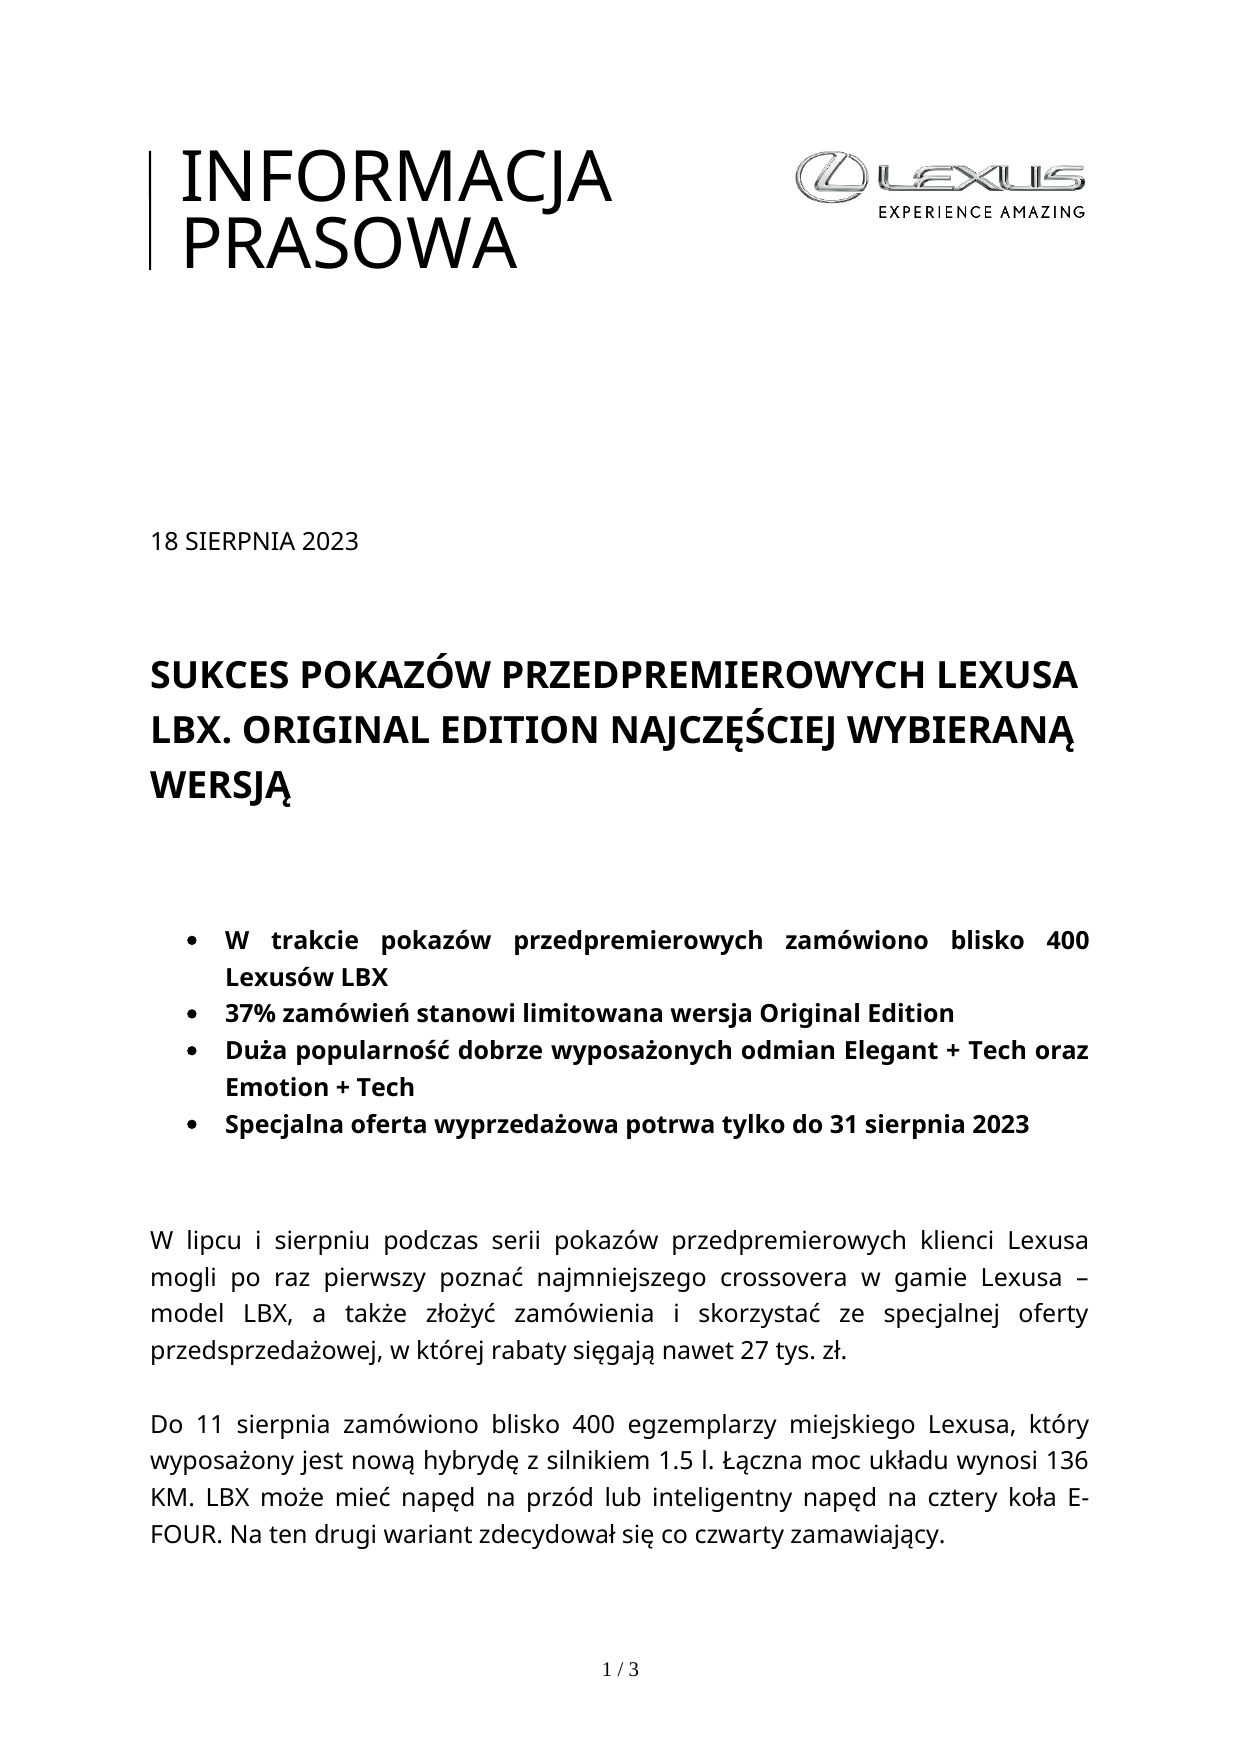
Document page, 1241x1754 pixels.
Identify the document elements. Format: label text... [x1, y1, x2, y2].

text SUKCES POKAZÓW PRZEDPREMIEROWYCH LEXUSA LBX. ORIGINAL EDITION NAJCZĘŚCIEJ WYBIERANĄ WERSJĄ [150, 648, 1090, 810]
picture [770, 141, 1110, 243]
text Do 11 sierpnia zamówiono blisko 400 egzemplarzy miejskiego Lexusa, który wyposażony jest nową hybrydę z silnikiem 1.5 l. Łączna moc układu wynosi 136 KM. LBX może mieć napęd na przód lub inteligentny napęd na cztery koła E-FOUR. Na ten drugi wariant zdecydował się co czwarty zamawiający. [150, 1406, 1090, 1551]
list W trakcie pokazów przedpremierowych zamówiono blisko 400 Lexusów LBX [187, 922, 1090, 993]
list 37% zamówień stanowi limitowana wersja Original Edition [187, 996, 1090, 1030]
text 18 SIERPNIA 2023 [150, 523, 1086, 557]
list Specjalna oferta wyprzedażowa potrwa tylko do 31 sierpnia 2023 [187, 1106, 1090, 1140]
list Duża popularność dobrze wyposażonych odmian Elegant + Tech oraz Emotion + Tech [187, 1033, 1090, 1103]
text W lipcu i sierpniu podczas serii pokazów przedpremierowych klienci Lexusa mogli po raz pierwszy poznać najmniejszego crossovera w gamie Lexusa – model LBX, a także złożyć zamówienia i skorzystać ze specjalnej oferty przedsprzedażowej, w której rabaty sięgają nawet 27 tys. zł. [150, 1222, 1090, 1367]
